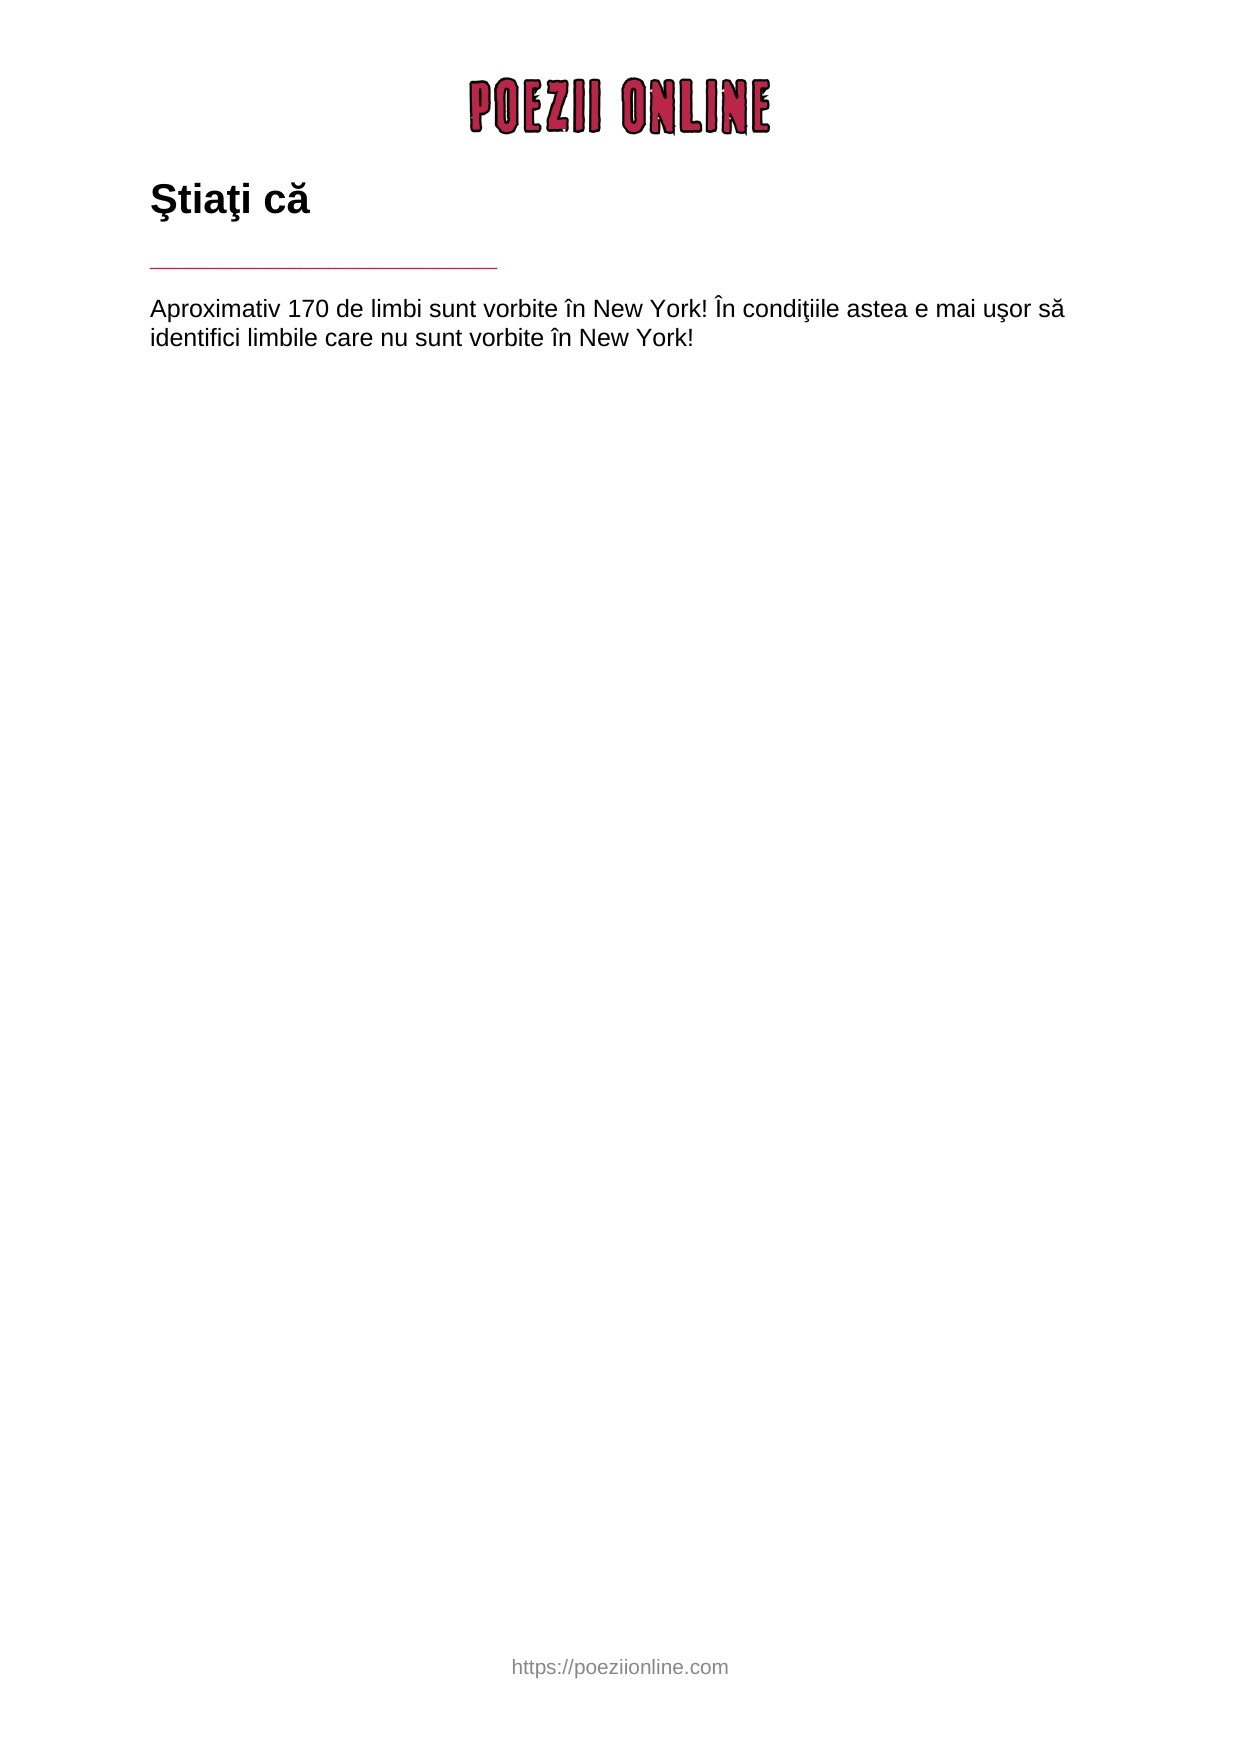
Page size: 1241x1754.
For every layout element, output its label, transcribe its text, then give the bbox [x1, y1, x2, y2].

text Ştiaţi că [150, 174, 1090, 222]
text ______________________________ [150, 246, 1090, 270]
picture [463, 74, 777, 138]
text Aproximativ 170 de limbi sunt vorbite în New York! În condiţiile astea e mai uşor să identifici limbile care nu sunt vorbite în New York! [150, 294, 1090, 351]
